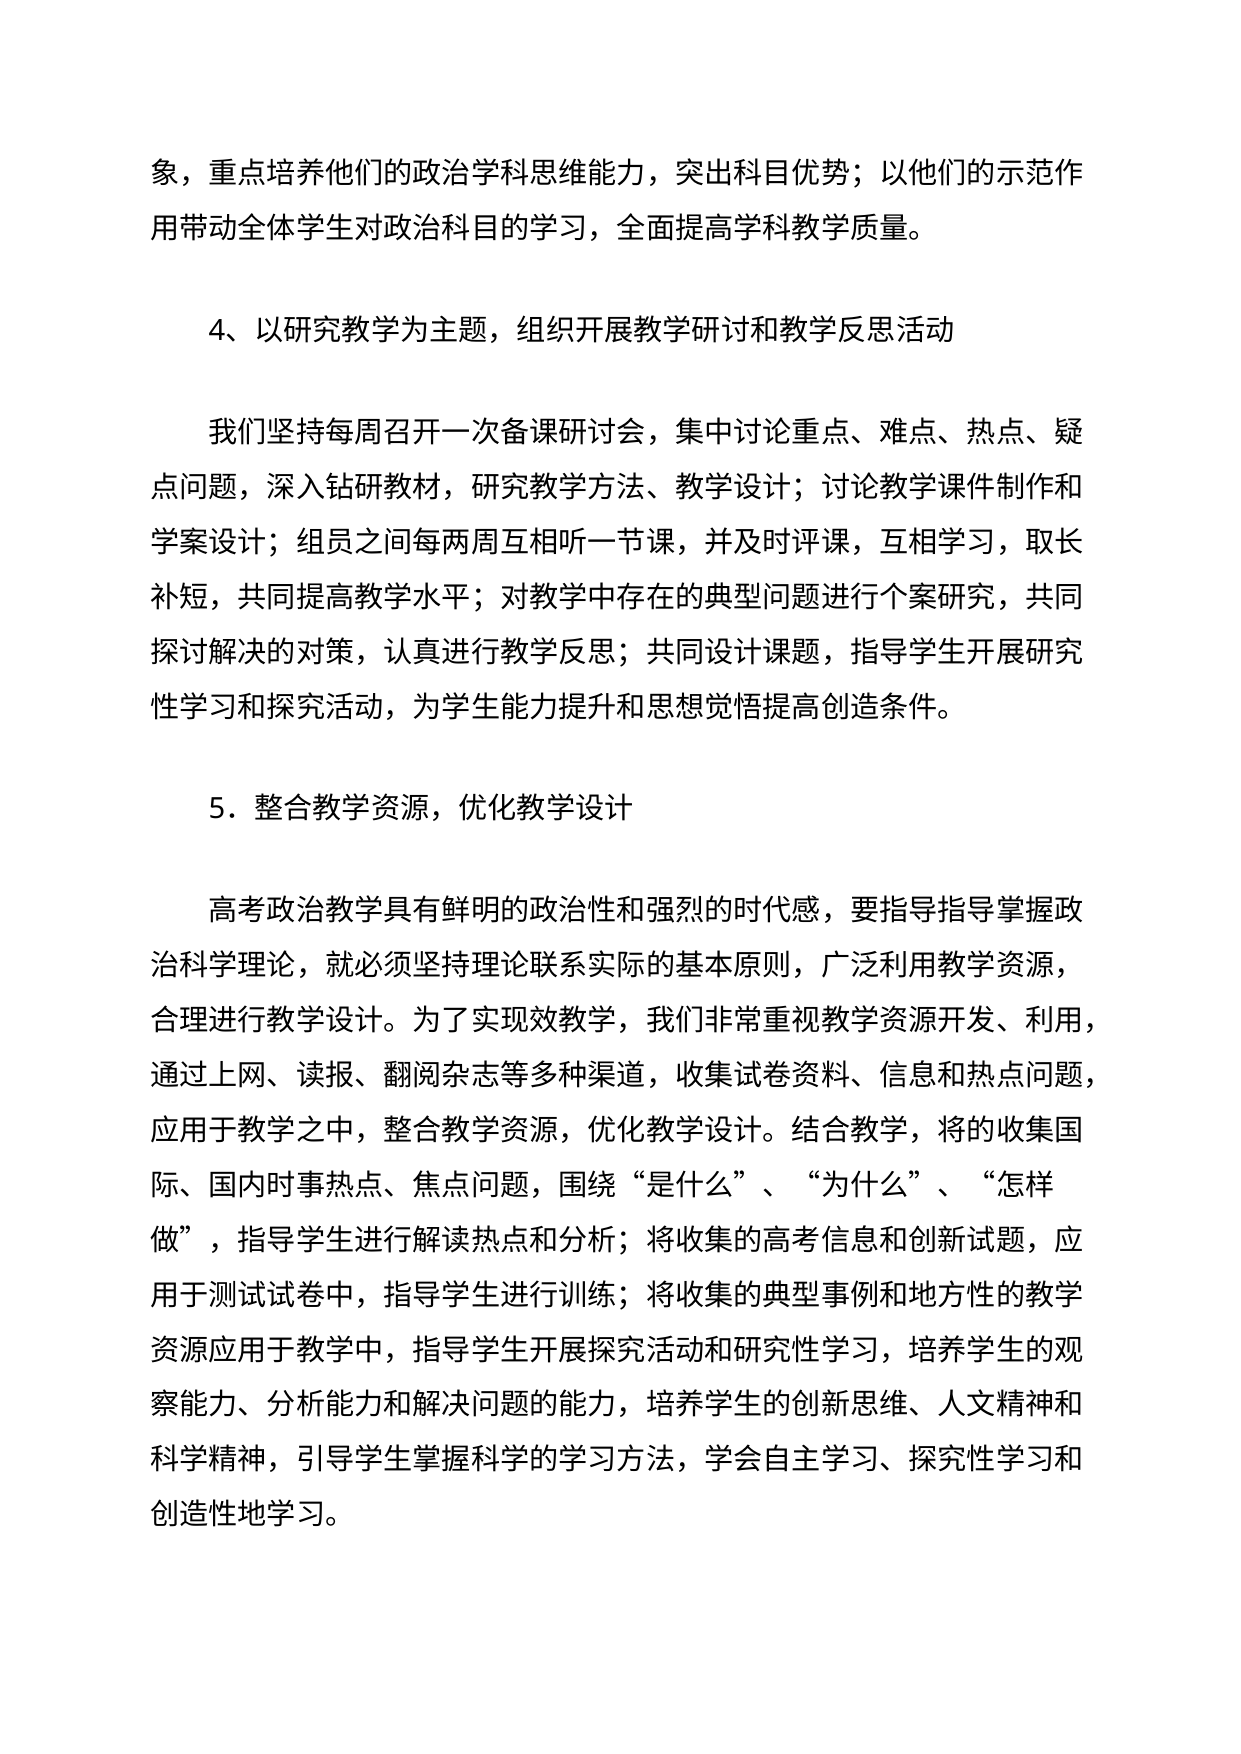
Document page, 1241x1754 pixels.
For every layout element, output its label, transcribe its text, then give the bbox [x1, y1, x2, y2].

text 5．整合教学资源，优化教学设计 [150, 785, 1090, 827]
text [150, 150, 1090, 247]
text 4、以研究教学为主题，组织开展教学研讨和教学反思活动 [150, 307, 1090, 349]
text 我们坚持每周召开一次备课研讨会，集中讨论重点、难点、热点、疑点问题，深入钻研教材，研究教学方法、教学设计；讨论教学课件制作和学案设计；组员之间每两周互相听一节课，并及时评课，互相学习，取长补短，共同提高教学水平；对教学中存在的典型问题进行个案研究，共同探讨解决的对策，认真进行教学反思；共同设计课题，指导学生开展研究性学习和探究活动，为学生能力提升和思想觉悟提高创造条件。 [150, 409, 1090, 725]
text 高考政治教学具有鲜明的政治性和强烈的时代感，要指导指导掌握政治科学理论，就必须坚持理论联系实际的基本原则，广泛利用教学资源，合理进行教学设计。为了实现效教学，我们非常重视教学资源开发、利用，通过上网、读报、翻阅杂志等多种渠道，收集试卷资料、信息和热点问题，应用于教学之中，整合教学资源，优化教学设计。结合教学，将的收集国际、国内时事热点、焦点问题，围绕“是什么”、“为什么”、“怎样做”，指导学生进行解读热点和分析；将收集的高考信息和创新试题，应用于测试试卷中，指导学生进行训练；将收集的典型事例和地方性的教学资源应用于教学中，指导学生开展探究活动和研究性学习，培养学生的观察能力、分析能力和解决问题的能力，培养学生的创新思维、人文精神和科学精神，引导学生掌握科学的学习方法，学会自主学习、探究性学习和创造性地学习。 [150, 887, 1090, 1533]
